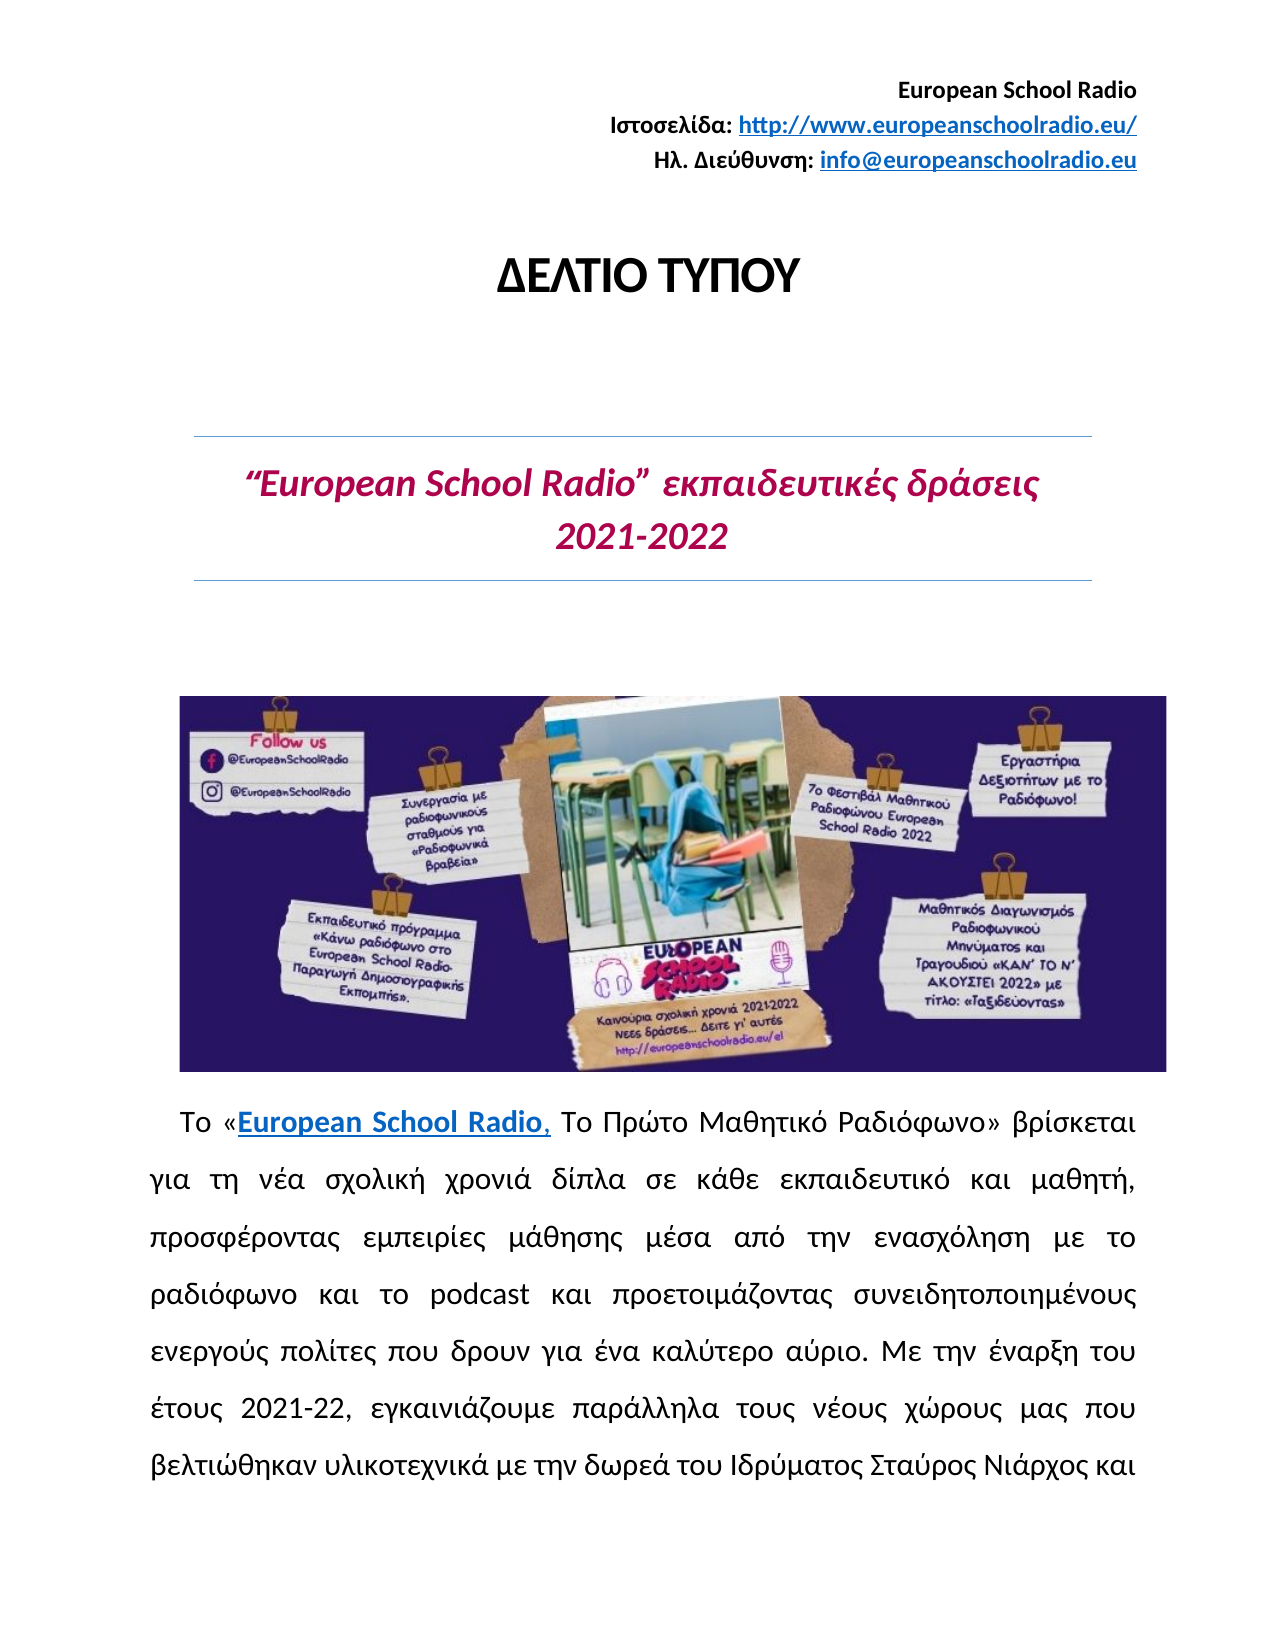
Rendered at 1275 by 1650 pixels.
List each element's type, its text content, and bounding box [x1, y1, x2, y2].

title ΔΕΛΤΙΟ ΤΥΠΟΥ [150, 242, 1137, 305]
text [150, 1102, 1137, 1483]
picture [179, 696, 1167, 1072]
text “European School Radio” εκπαιδευτικές δράσεις 2021-2022 [194, 437, 1092, 580]
